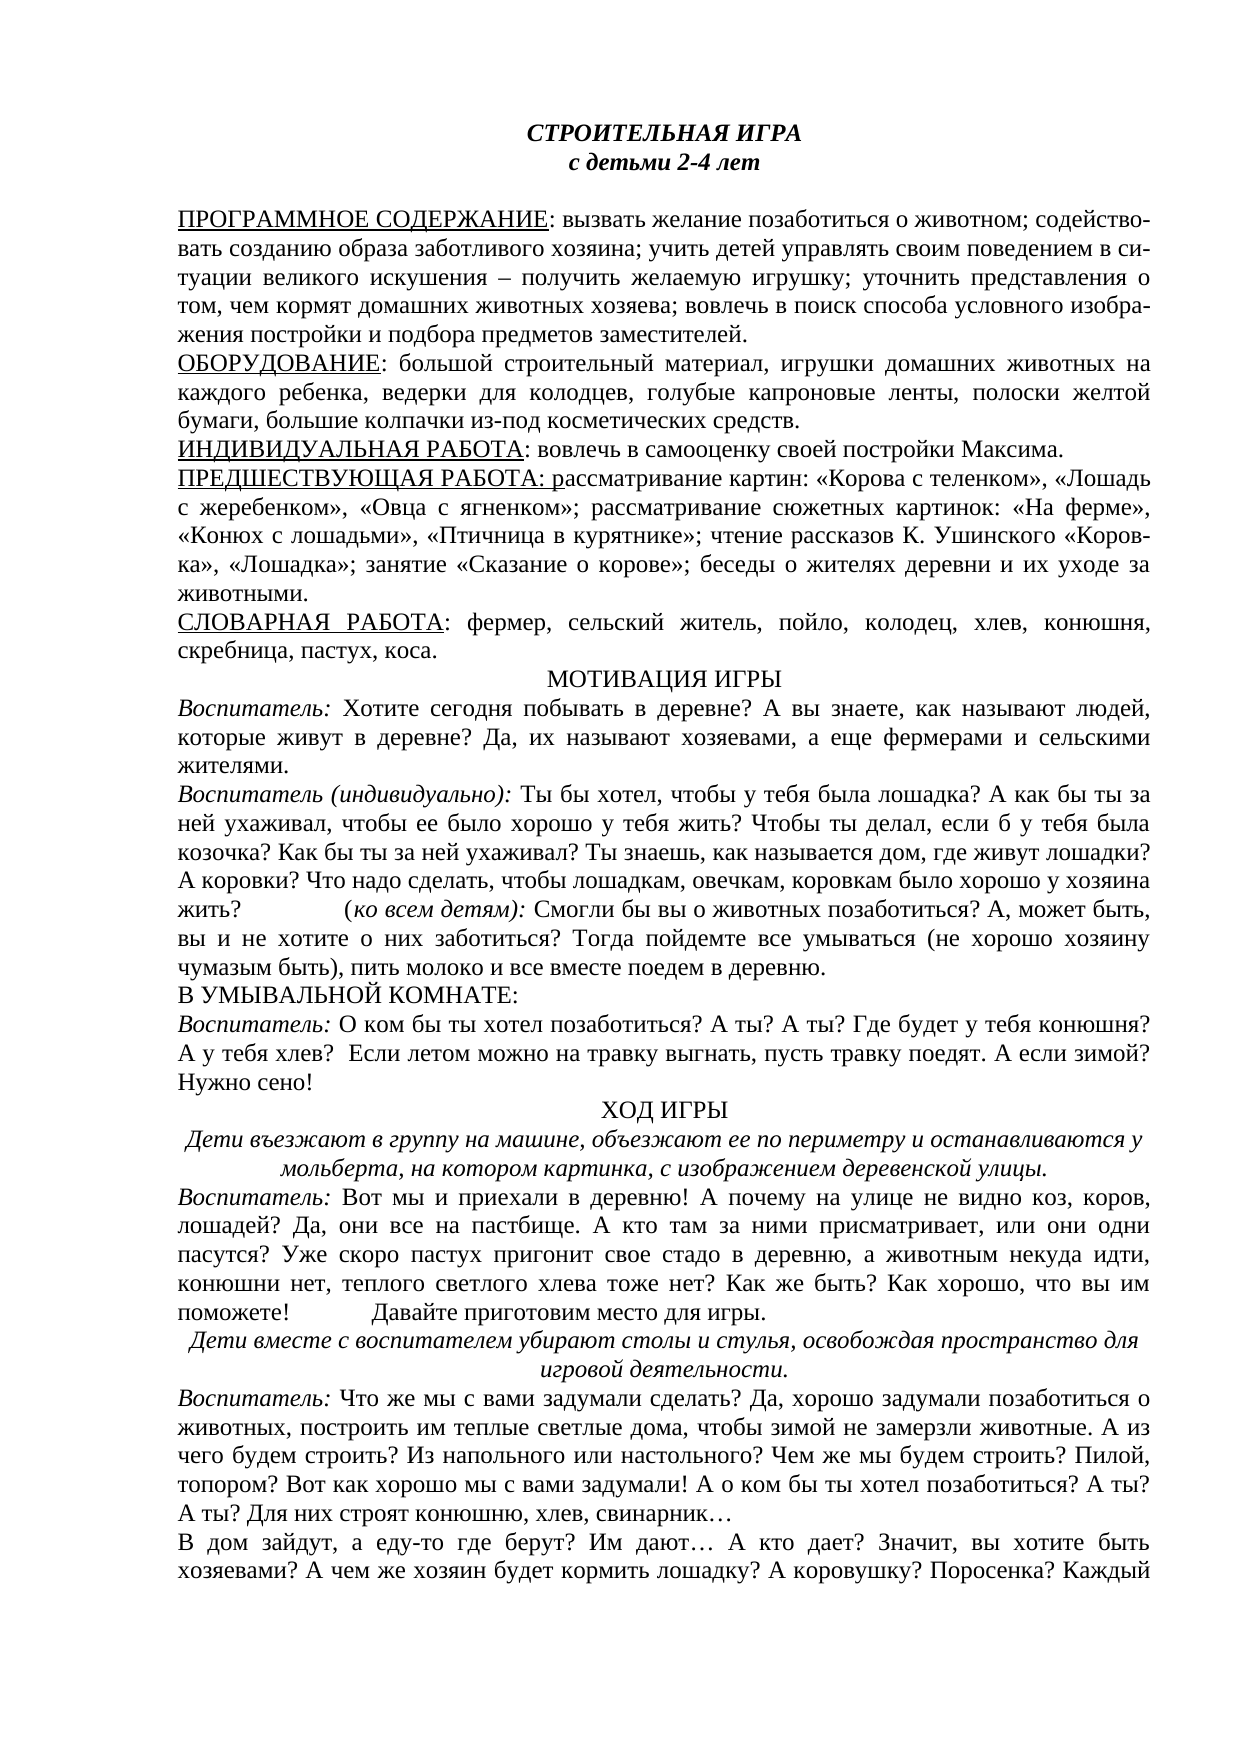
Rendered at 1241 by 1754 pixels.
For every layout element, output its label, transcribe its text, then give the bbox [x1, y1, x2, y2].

text Дети вместе с воспитателем убирают столы и стулья, освобождая пространство для игровой деятельности. [177, 1326, 1152, 1383]
text ИНДИВИДУАЛЬНАЯ РАБОТА: вовлечь в самооценку своей постройки Максима. [177, 434, 1152, 463]
text Воспитатель: О ком бы ты хотел позаботиться? А ты? А ты? Где будет у тебя конюшня? А у тебя хлев? Если летом можно на травку выгнать, пусть травку поедят. А если зимой? Нужно сено! [177, 1009, 1152, 1096]
text ПРЕДШЕСТВУЮЩАЯ РАБОТА: рассматривание картин: «Корова с теленком», «Лошадь с жеребенком», «Овца с ягненком»; рассматривание сюжетных картинок: «На ферме», «Конюх с лошадьми», «Птичница в курятнике»; чтение рассказов К. Ушинского «Коров-ка», «Лошадка»; занятие «Сказание о корове»; беседы о жителях деревни и их уходе за животными. [177, 463, 1152, 607]
text СЛОВАРНАЯ РАБОТА: фермер, сельский житель, пойло, колодец, хлев, конюшня, скребница, пастух, коса. [177, 607, 1152, 664]
text СТРОИТЕЛЬНАЯ ИГРА [177, 118, 1152, 147]
text Воспитатель: Что же мы с вами задумали сделать? Да, хорошо задумали позаботиться о животных, построить им теплые светлые дома, чтобы зимой не замерзли животные. А из чего будем строить? Из напольного или настольного? Чем же мы будем строить? Пилой, топором? Вот как хорошо мы с вами задумали! А о ком бы ты хотел позаботиться? А ты? А ты? Для них строят конюшню, хлев, свинарник… [177, 1383, 1152, 1527]
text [177, 1527, 1152, 1584]
text Воспитатель: Вот мы и приехали в деревню! А почему на улице не видно коз, коров, лошадей? Да, они все на пастбище. А кто там за ними присматривает, или они одни пасутся? Уже скоро пастух пригонит свое стадо в деревню, а животным некуда идти, конюшни нет, теплого светлого хлева тоже нет? Как же быть? Как хорошо, что вы им поможете! Давайте приготовим место для игры. [177, 1182, 1152, 1326]
text ОБОРУДОВАНИЕ: большой строительный материал, игрушки домашних животных на каждого ребенка, ведерки для колодцев, голубые капроновые ленты, полоски желтой бумаги, большие колпачки из-под косметических средств. [177, 348, 1152, 434]
text Дети въезжают в группу на машине, объезжают ее по периметру и останавливаются у мольберта, на котором картинка, с изображением деревенской улицы. [177, 1124, 1152, 1182]
text МОТИВАЦИЯ ИГРЫ [177, 664, 1152, 693]
text Воспитатель (индивидуально): Ты бы хотел, чтобы у тебя была лошадка? А как бы ты за ней ухаживал, чтобы ее было хорошо у тебя жить? Чтобы ты делал, если б у тебя была козочка? Как бы ты за ней ухаживал? Ты знаешь, как называется дом, где живут лошадки? А коровки? Что надо сделать, чтобы лошадкам, овечкам, коровкам было хорошо у хозяина жить? (ко всем детям): Смогли бы вы о животных позаботиться? А, может быть, вы и не хотите о них заботиться? Тогда пойдемте все умываться (не хорошо хозяину чумазым быть), пить молоко и все вместе поедем в деревню. [177, 779, 1152, 981]
text В УМЫВАЛЬНОЙ КОМНАТЕ: [177, 981, 1152, 1009]
text с детьми 2-4 лет [177, 147, 1152, 176]
text ХОД ИГРЫ [177, 1096, 1152, 1124]
text ПРОГРАММНОЕ СОДЕРЖАНИЕ: вызвать желание позаботиться о животном; содейство-вать созданию образа заботливого хозяина; учить детей управлять своим поведением в си-туации великого искушения – получить желаемую игрушку; уточнить представления о том, чем кормят домашних животных хозяева; вовлечь в поиск способа условного изобра-жения постройки и подбора предметов заместителей. [177, 204, 1152, 348]
text Воспитатель: Хотите сегодня побывать в деревне? А вы знаете, как называют людей, которые живут в деревне? Да, их называют хозяевами, а еще фермерами и сельскими жителями. [177, 693, 1152, 779]
